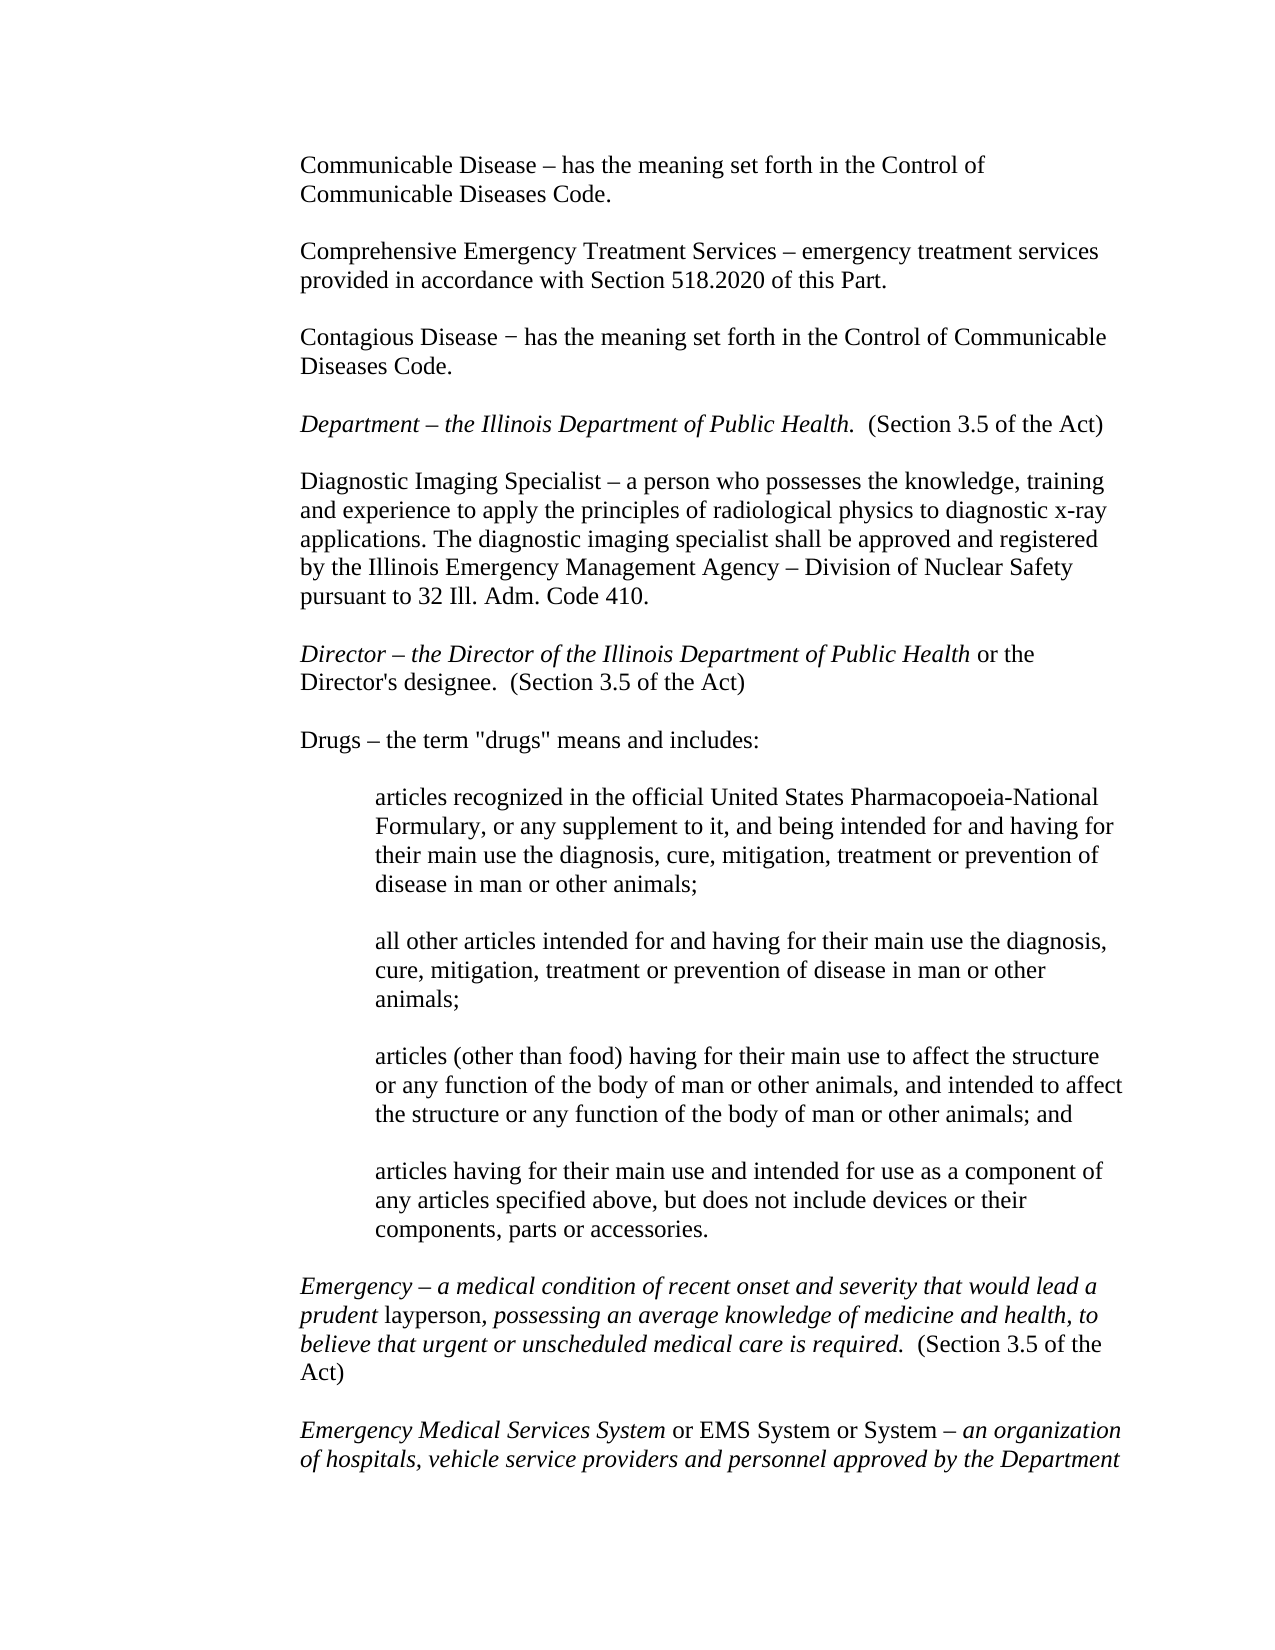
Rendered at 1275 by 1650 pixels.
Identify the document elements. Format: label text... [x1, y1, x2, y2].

text Contagious Disease − has the meaning set forth in the Control of Communicable Diseases Code. [300, 322, 1125, 380]
text Drugs – the term "drugs" means and includes: [300, 725, 1125, 754]
text Director – the Director of the Illinois Department of Public Health or the Director's designee. (Section 3.5 of the Act) [300, 639, 1125, 696]
text articles (other than food) having for their main use to affect the structure or any function of the body of man or other animals, and intended to affect the structure or any function of the body of man or other animals; and [375, 1041, 1125, 1127]
text articles having for their main use and intended for use as a component of any articles specified above, but does not include devices or their components, parts or accessories. [375, 1156, 1125, 1242]
text articles recognized in the official United States Pharmacopoeia-National Formulary, or any supplement to it, and being intended for and having for their main use the diagnosis, cure, mitigation, treatment or prevention of disease in man or other animals; [375, 782, 1125, 897]
text Emergency – a medical condition of recent onset and severity that would lead a prudent layperson, possessing an average knowledge of medicine and health, to believe that urgent or unscheduled medical care is required. (Section 3.5 of the Act) [300, 1271, 1125, 1386]
text Department – the Illinois Department of Public Health. (Section 3.5 of the Act) [300, 409, 1125, 437]
text Diagnostic Imaging Specialist – a person who possesses the knowledge, training and experience to apply the principles of radiological physics to diagnostic x-ray applications. The diagnostic imaging specialist shall be approved and registered by the Illinois Emergency Management Agency – Division of Nuclear Safety pursuant to 32 Ill. Adm. Code 410. [300, 466, 1125, 610]
text Comprehensive Emergency Treatment Services – emergency treatment services provided in accordance with Section 518.2020 of this Part. [300, 236, 1125, 294]
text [300, 1415, 1125, 1472]
text all other articles intended for and having for their main use the diagnosis, cure, mitigation, treatment or prevention of disease in man or other animals; [375, 926, 1125, 1012]
text Communicable Disease – has the meaning set forth in the Control of Communicable Diseases Code. [300, 150, 1125, 207]
